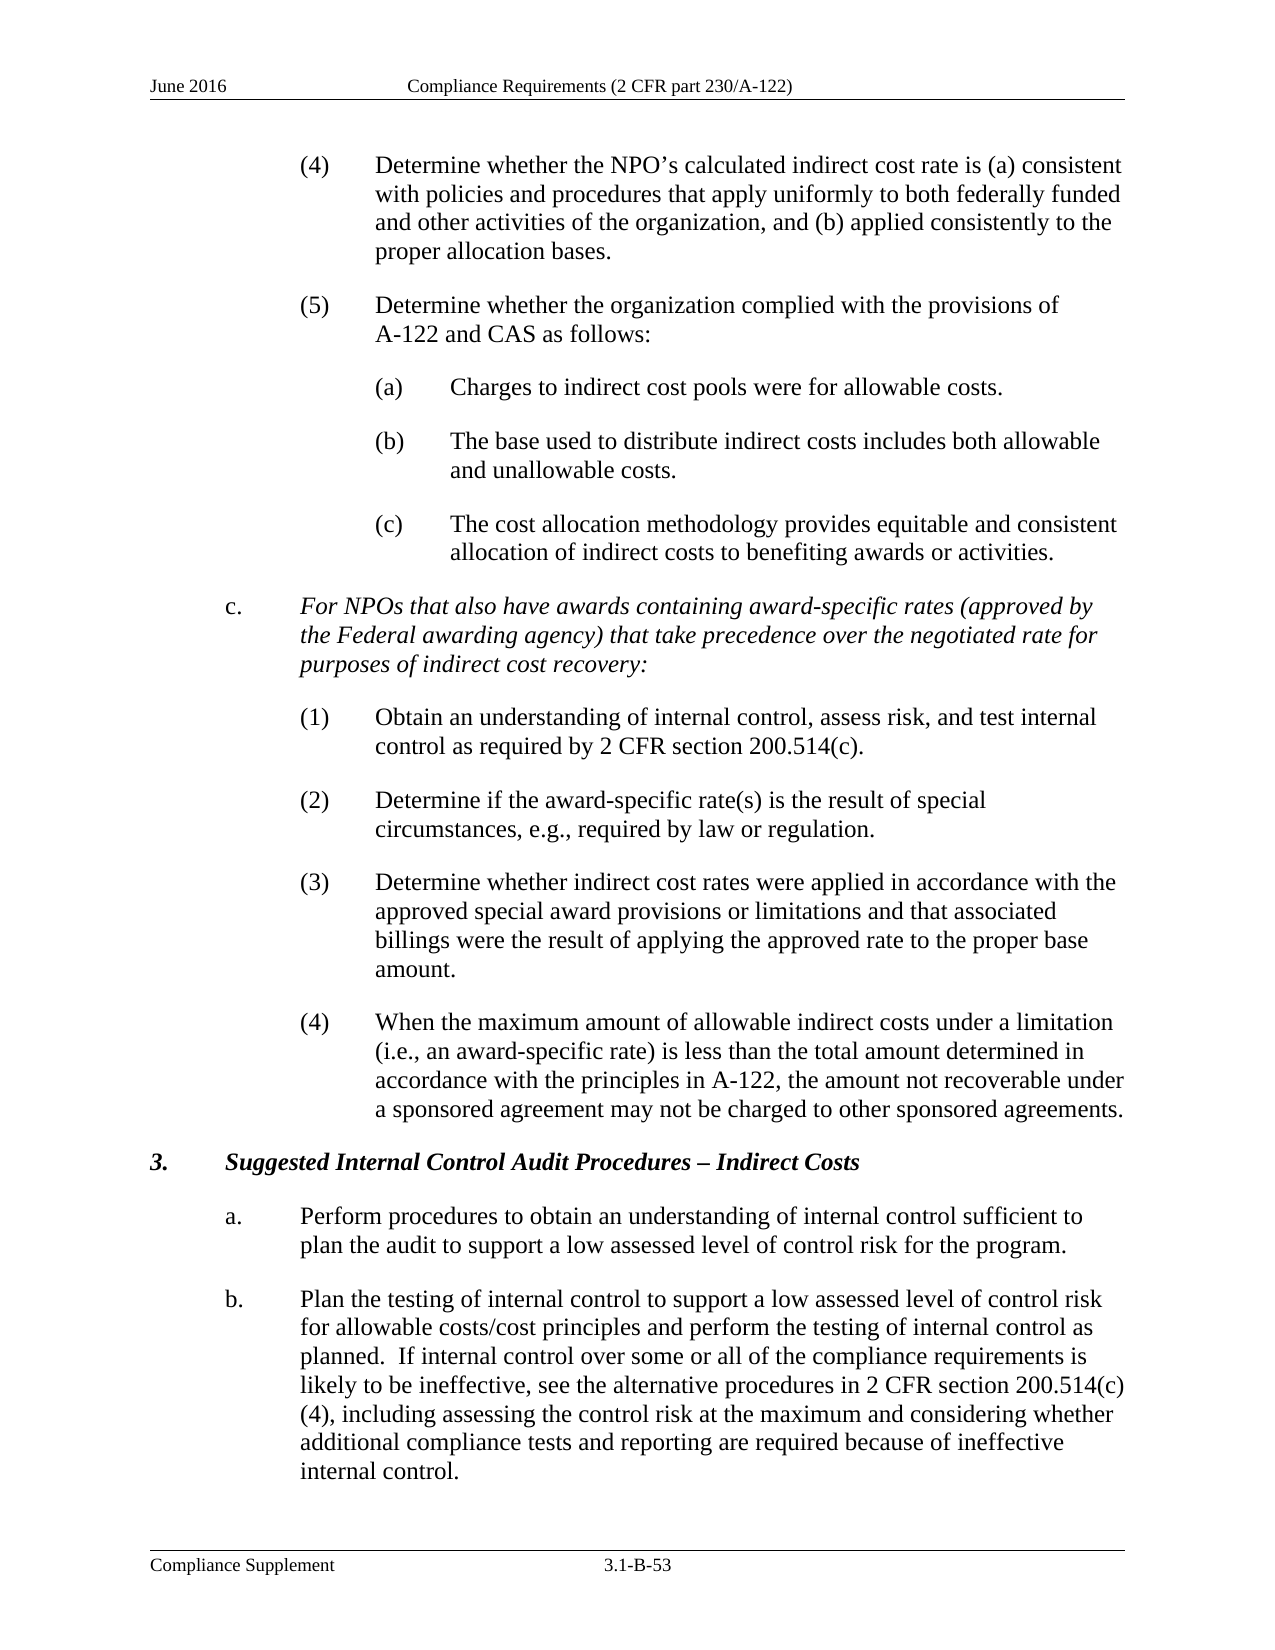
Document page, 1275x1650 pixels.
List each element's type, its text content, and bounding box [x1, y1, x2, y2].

text 3. Suggested Internal Control Audit Procedures – Indirect Costs [150, 1147, 1125, 1176]
text (4) Determine whether the NPO’s calculated indirect cost rate is (a) consistent with policies and procedures that apply uniformly to both federally funded and other activities of the organization, and (b) applied consistently to the proper allocation bases. [300, 150, 1125, 265]
text (c) The cost allocation methodology provides equitable and consistent allocation of indirect costs to benefiting awards or activities. [375, 509, 1125, 566]
text (4) When the maximum amount of allowable indirect costs under a limitation (i.e., an award-specific rate) is less than the total amount determined in accordance with the principles in A-122, the amount not recoverable under a sponsored agreement may not be charged to other sponsored agreements. [300, 1007, 1125, 1122]
text (a) Charges to indirect cost pools were for allowable costs. [375, 372, 1125, 401]
text (5) Determine whether the organization complied with the provisions of A-122 and CAS as follows: [300, 290, 1125, 347]
text (b) The base used to distribute indirect costs includes both allowable and unallowable costs. [375, 426, 1125, 484]
text (3) Determine whether indirect cost rates were applied in accordance with the approved special award provisions or limitations and that associated billings were the result of applying the approved rate to the proper base amount. [300, 867, 1125, 982]
text c. For NPOs that also have awards containing award-specific rates (approved by the Federal awarding agency) that take precedence over the negotiated rate for purposes of indirect cost recovery: [225, 591, 1125, 677]
text (2) Determine if the award-specific rate(s) is the result of special circumstances, e.g., required by law or regulation. [300, 785, 1125, 842]
text a. Perform procedures to obtain an understanding of internal control sufficient to plan the audit to support a low assessed level of control risk for the program. [225, 1201, 1125, 1259]
text b. Plan the testing of internal control to support a low assessed level of control risk for allowable costs/cost principles and perform the testing of internal control as planned. If internal control over some or all of the compliance requirements is likely to be ineffective, see the alternative procedures in 2 CFR section 200.514(c)(4), including assessing the control risk at the maximum and considering whether additional compliance tests and reporting are required because of ineffective internal control. [225, 1284, 1125, 1485]
text (1) Obtain an understanding of internal control, assess risk, and test internal control as required by 2 CFR section 200.514(c). [300, 702, 1125, 760]
